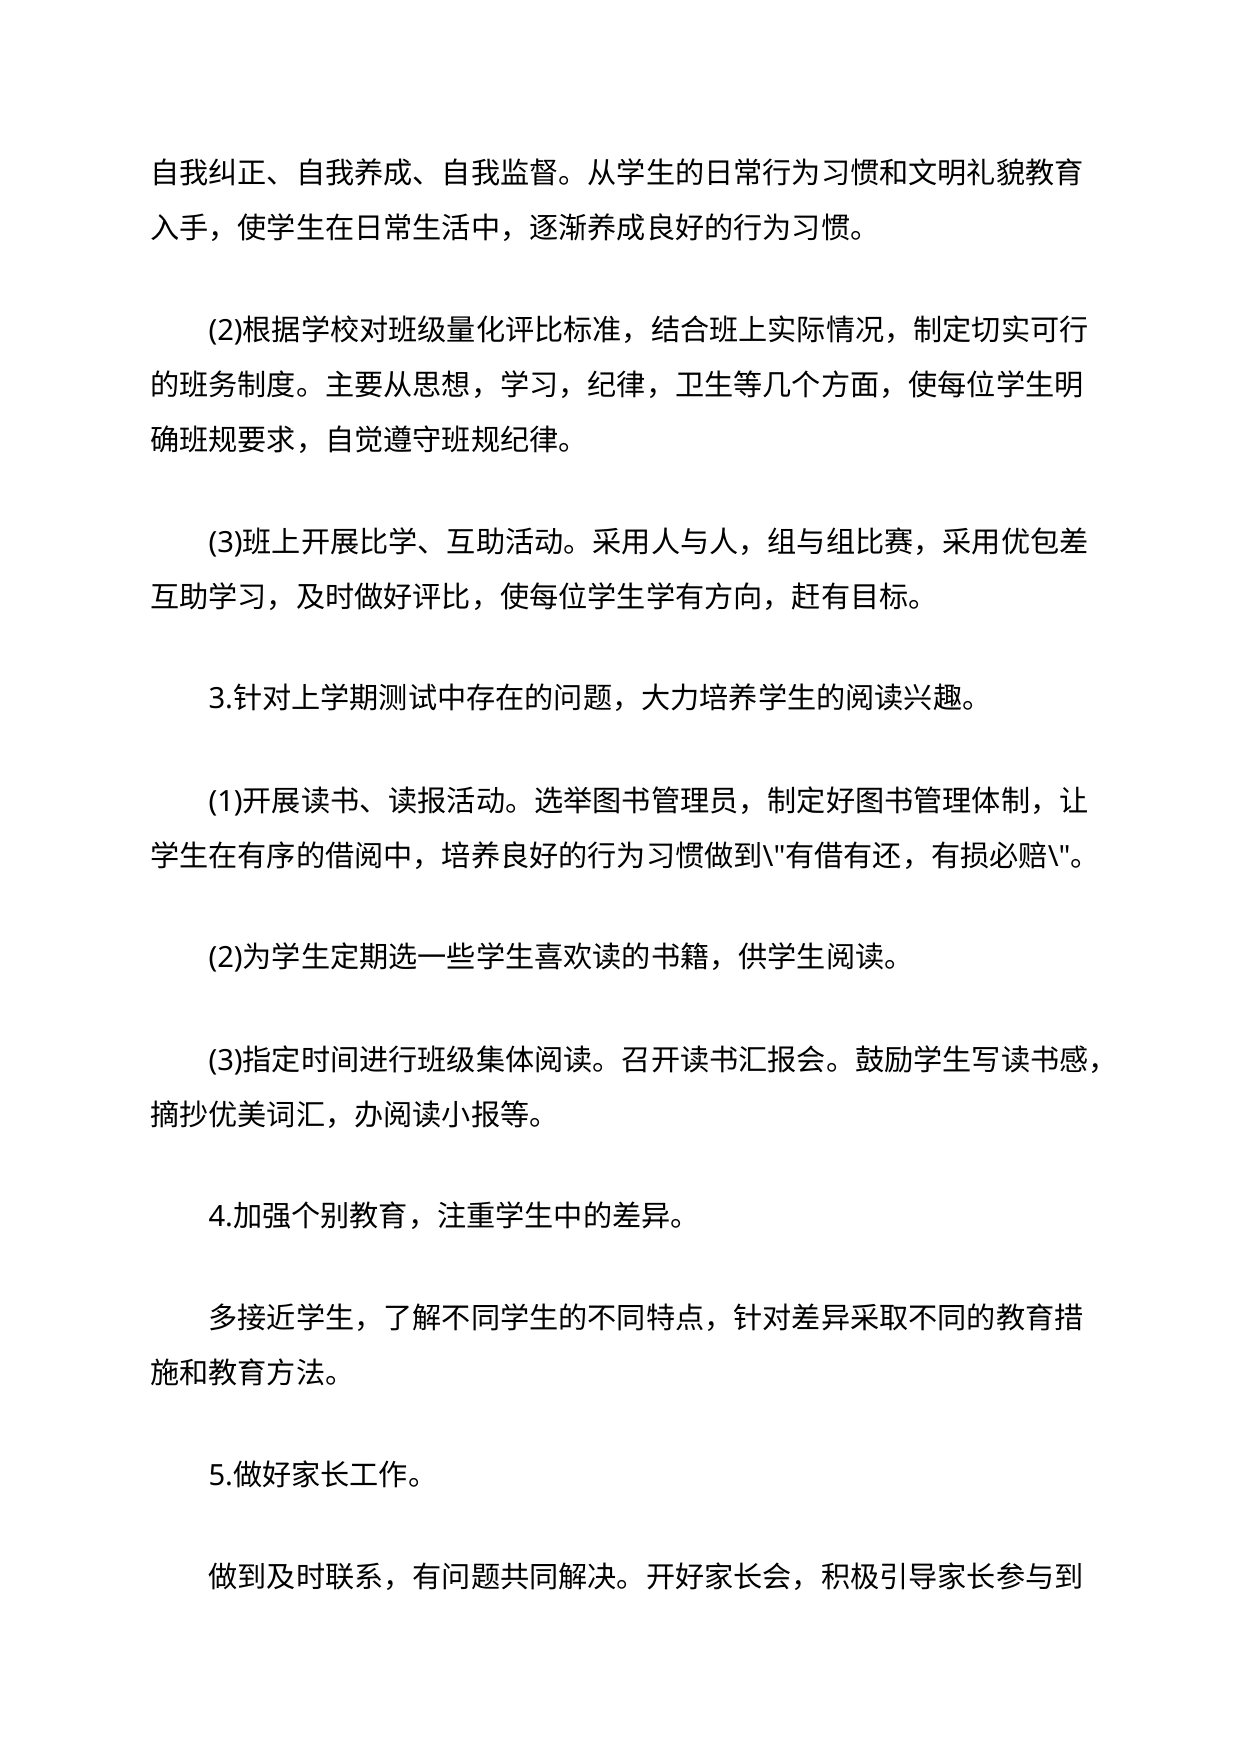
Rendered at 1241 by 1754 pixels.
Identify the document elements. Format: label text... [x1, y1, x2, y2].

text (2)为学生定期选一些学生喜欢读的书籍，供学生阅读。 [150, 934, 1090, 976]
text (1)开展读书、读报活动。选举图书管理员，制定好图书管理体制，让学生在有序的借阅中，培养良好的行为习惯做到\"有借有还，有损必赔\"。 [150, 777, 1090, 874]
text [150, 1553, 1090, 1596]
text (2)根据学校对班级量化评比标准，结合班上实际情况，制定切实可行的班务制度。主要从思想，学习，纪律，卫生等几个方面，使每位学生明确班规要求，自觉遵守班规纪律。 [150, 307, 1090, 459]
text 多接近学生，了解不同学生的不同特点，针对差异采取不同的教育措施和教育方法。 [150, 1295, 1090, 1392]
text (3)指定时间进行班级集体阅读。召开读书汇报会。鼓励学生写读书感，摘抄优美词汇，办阅读小报等。 [150, 1036, 1090, 1133]
text 3.针对上学期测试中存在的问题，大力培养学生的阅读兴趣。 [150, 675, 1090, 717]
text (3)班上开展比学、互助活动。采用人与人，组与组比赛，采用优包差互助学习，及时做好评比，使每位学生学有方向，赶有目标。 [150, 518, 1090, 616]
text 5.做好家长工作。 [150, 1451, 1090, 1494]
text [150, 150, 1090, 247]
text 4.加强个别教育，注重学生中的差异。 [150, 1193, 1090, 1235]
